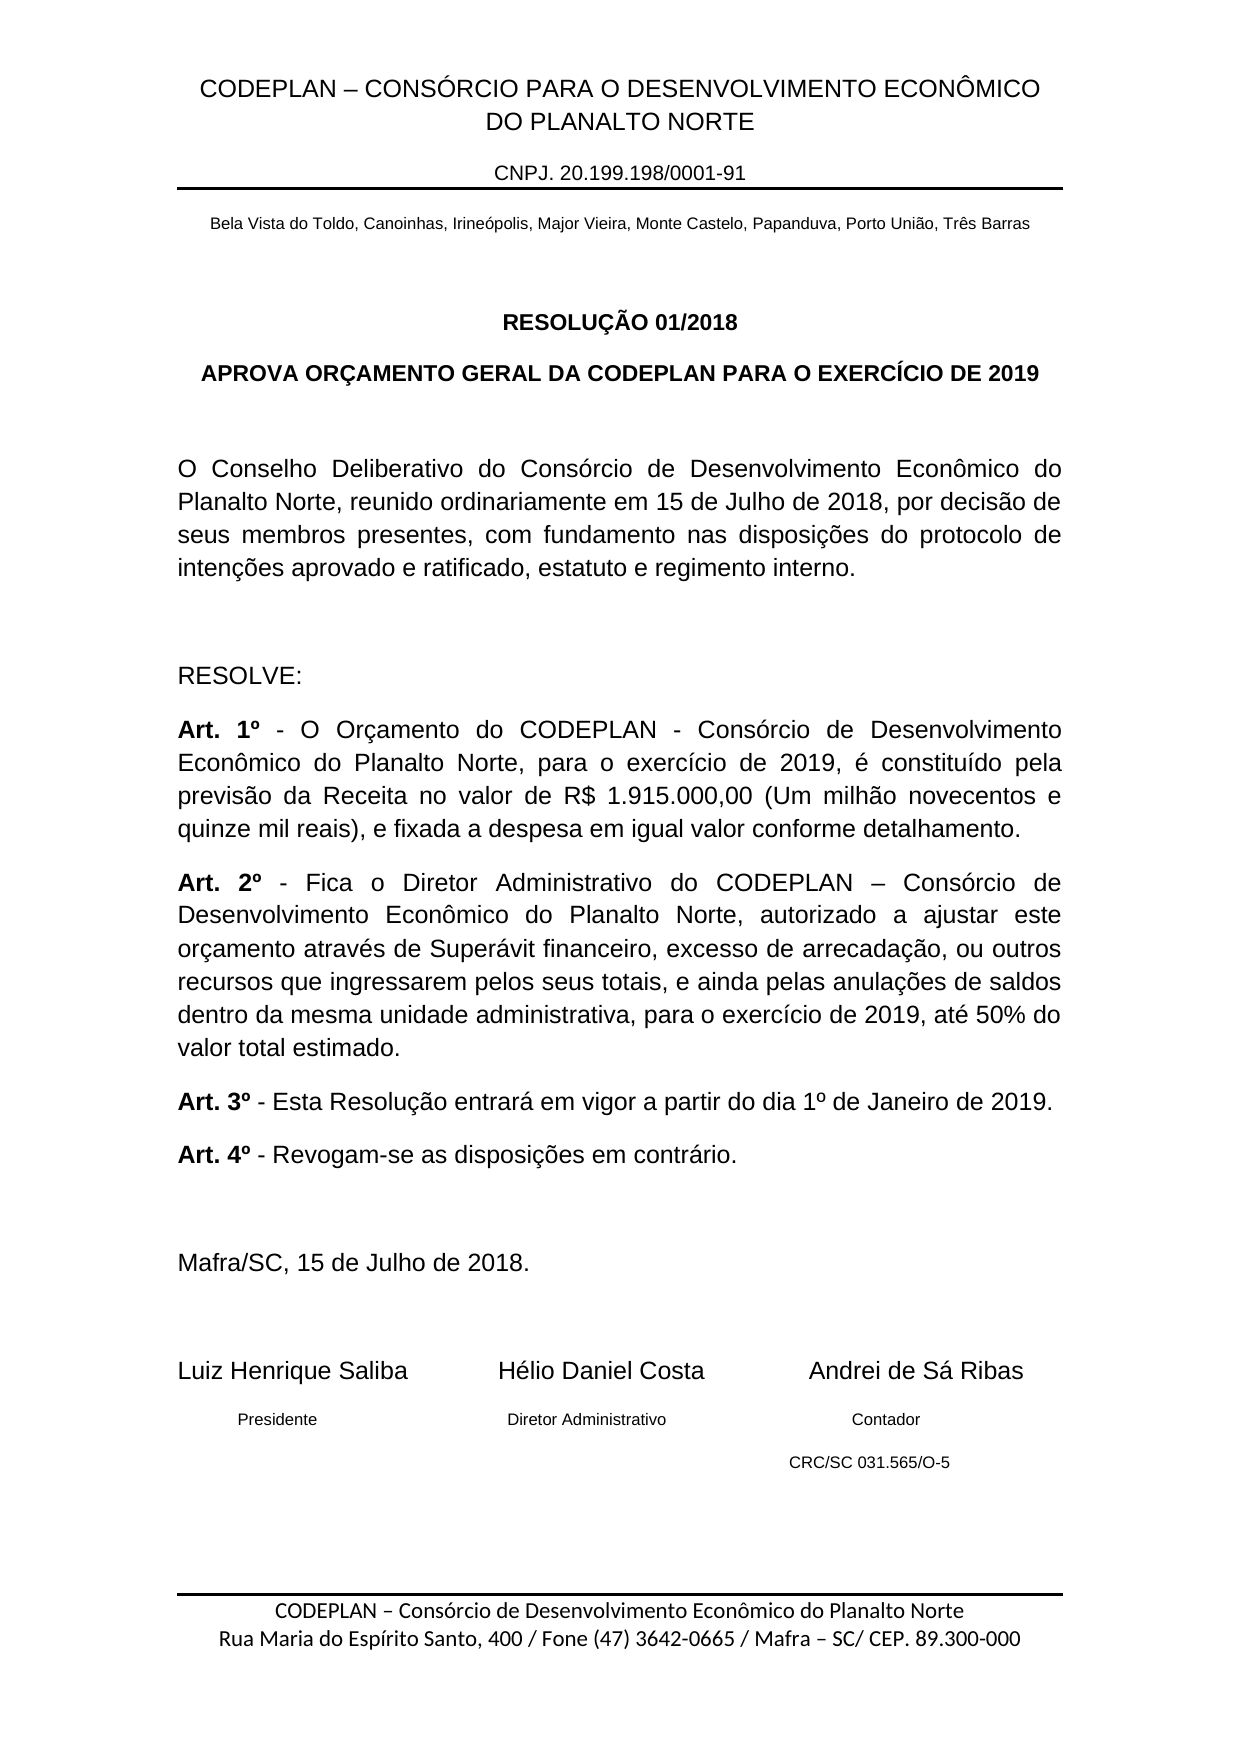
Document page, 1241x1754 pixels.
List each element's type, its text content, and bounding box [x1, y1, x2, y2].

text Presidente Diretor Administrativo Contador [177, 1409, 1063, 1429]
text RESOLVE: [177, 661, 1063, 689]
text Art. 2º - Fica o Diretor Administrativo do CODEPLAN – Consórcio de Desenvolvimento Econômico do Planalto Norte, autorizado a ajustar este orçamento através de Superávit financeiro, excesso de arrecadação, ou outros recursos que ingressarem pelos seus totais, e ainda pelas anulações de saldos dentro da mesma unidade administrativa, para o exercício de 2019, até 50% do valor total estimado. [177, 867, 1063, 1061]
text Mafra/SC, 15 de Julho de 2018. [177, 1248, 1063, 1277]
text Luiz Henrique Saliba Hélio Daniel Costa Andrei de Sá Ribas [177, 1356, 1063, 1384]
text Art. 4º - Revogam-se as disposições em contrário. [177, 1140, 1063, 1169]
text RESOLUÇÃO 01/2018 [177, 309, 1063, 335]
text O Conselho Deliberativo do Consórcio de Desenvolvimento Econômico do Planalto Norte, reunido ordinariamente em 15 de Julho de 2018, por decisão de seus membros presentes, com fundamento nas disposições do protocolo de intenções aprovado e ratificado, estatuto e regimento interno. [177, 454, 1063, 582]
text Art. 1º - O Orçamento do CODEPLAN - Consórcio de Desenvolvimento Econômico do Planalto Norte, para o exercício de 2019, é constituído pela previsão da Receita no valor de R$ 1.915.000,00 (Um milhão novecentos e quinze mil reais), e fixada a despesa em igual valor conforme detalhamento. [177, 714, 1063, 842]
text Art. 3º - Esta Resolução entrará em vigor a partir do dia 1º de Janeiro de 2019. [177, 1086, 1063, 1115]
text APROVA ORÇAMENTO GERAL DA CODEPLAN PARA O EXERCÍCIO DE 2019 [177, 360, 1063, 386]
text CRC/SC 031.565/O-5 [177, 1452, 1063, 1472]
